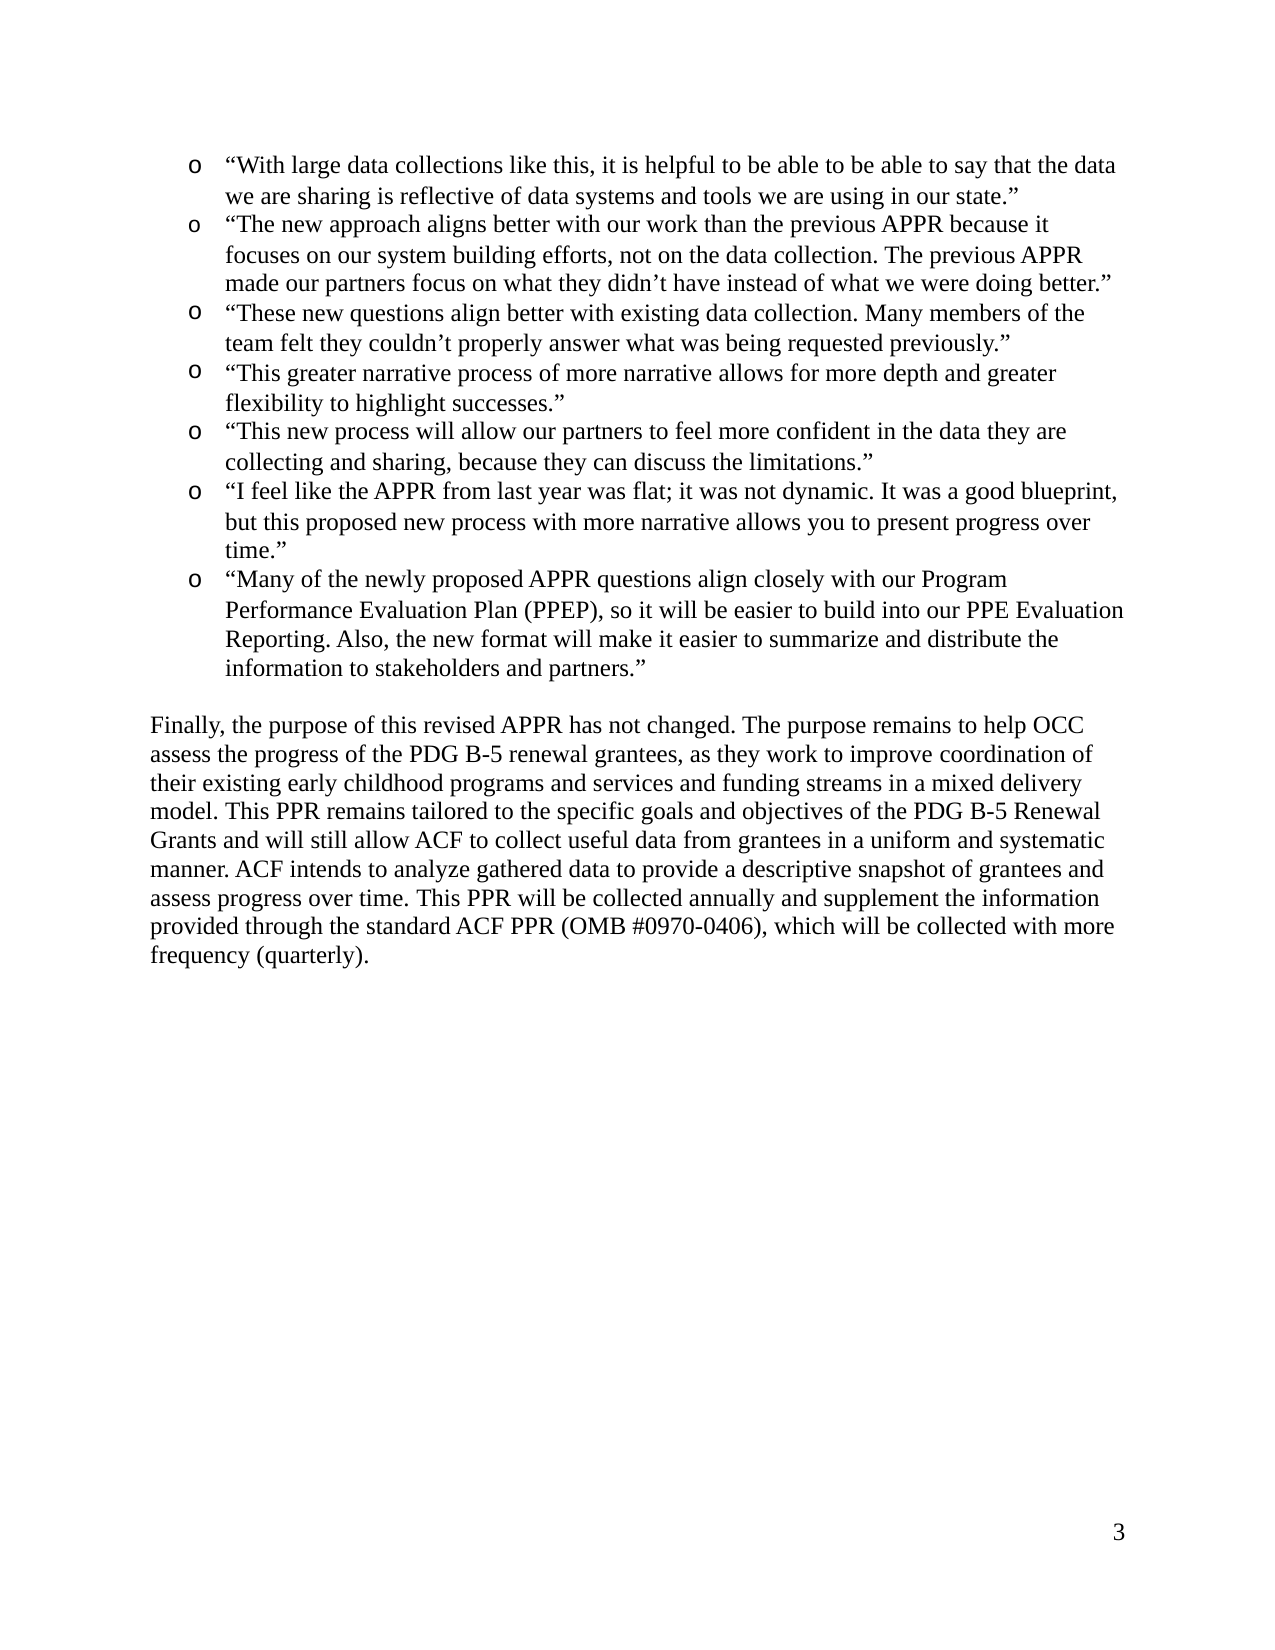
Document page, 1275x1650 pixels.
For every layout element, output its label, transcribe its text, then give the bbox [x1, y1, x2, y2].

list “This new process will allow our partners to feel more confident in the data they are collecting and sharing, because they can discuss the limitations.” [187, 416, 1125, 476]
list “The new approach aligns better with our work than the previous APPR because it focuses on our system building efforts, not on the data collection. The previous APPR made our partners focus on what they didn’t have instead of what we were doing better.” [187, 209, 1125, 297]
text Finally, the purpose of this revised APPR has not changed. The purpose remains to help OCC assess the progress of the PDG B-5 renewal grantees, as they work to improve coordination of their existing early childhood programs and services and funding streams in a mixed delivery model. This PPR remains tailored to the specific goals and objectives of the PDG B-5 Renewal Grants and will still allow ACF to collect useful data from grantees in a uniform and systematic manner. ACF intends to analyze gathered data to provide a descriptive snapshot of grantees and assess progress over time. This PPR will be collected annually and supplement the information provided through the standard ACF PPR (OMB #0970-0406), which will be collected with more frequency (quarterly). [150, 710, 1125, 969]
list “I feel like the APPR from last year was flat; it was not dynamic. It was a good blueprint, but this proposed new process with more narrative allows you to present progress over time.” [187, 476, 1125, 564]
list “This greater narrative process of more narrative allows for more depth and greater flexibility to highlight successes.” [187, 357, 1125, 416]
list “With large data collections like this, it is helpful to be able to be able to say that the data we are sharing is reflective of data systems and tools we are using in our state.” [187, 150, 1125, 209]
list “Many of the newly proposed APPR questions align closely with our Program Performance Evaluation Plan (PPEP), so it will be easier to build into our PPE Evaluation Reporting. Also, the new format will make it easier to summarize and distribute the information to stakeholders and partners.” [187, 564, 1125, 681]
list “These new questions align better with existing data collection. Many members of the team felt they couldn’t properly answer what was being requested previously.” [187, 297, 1125, 357]
